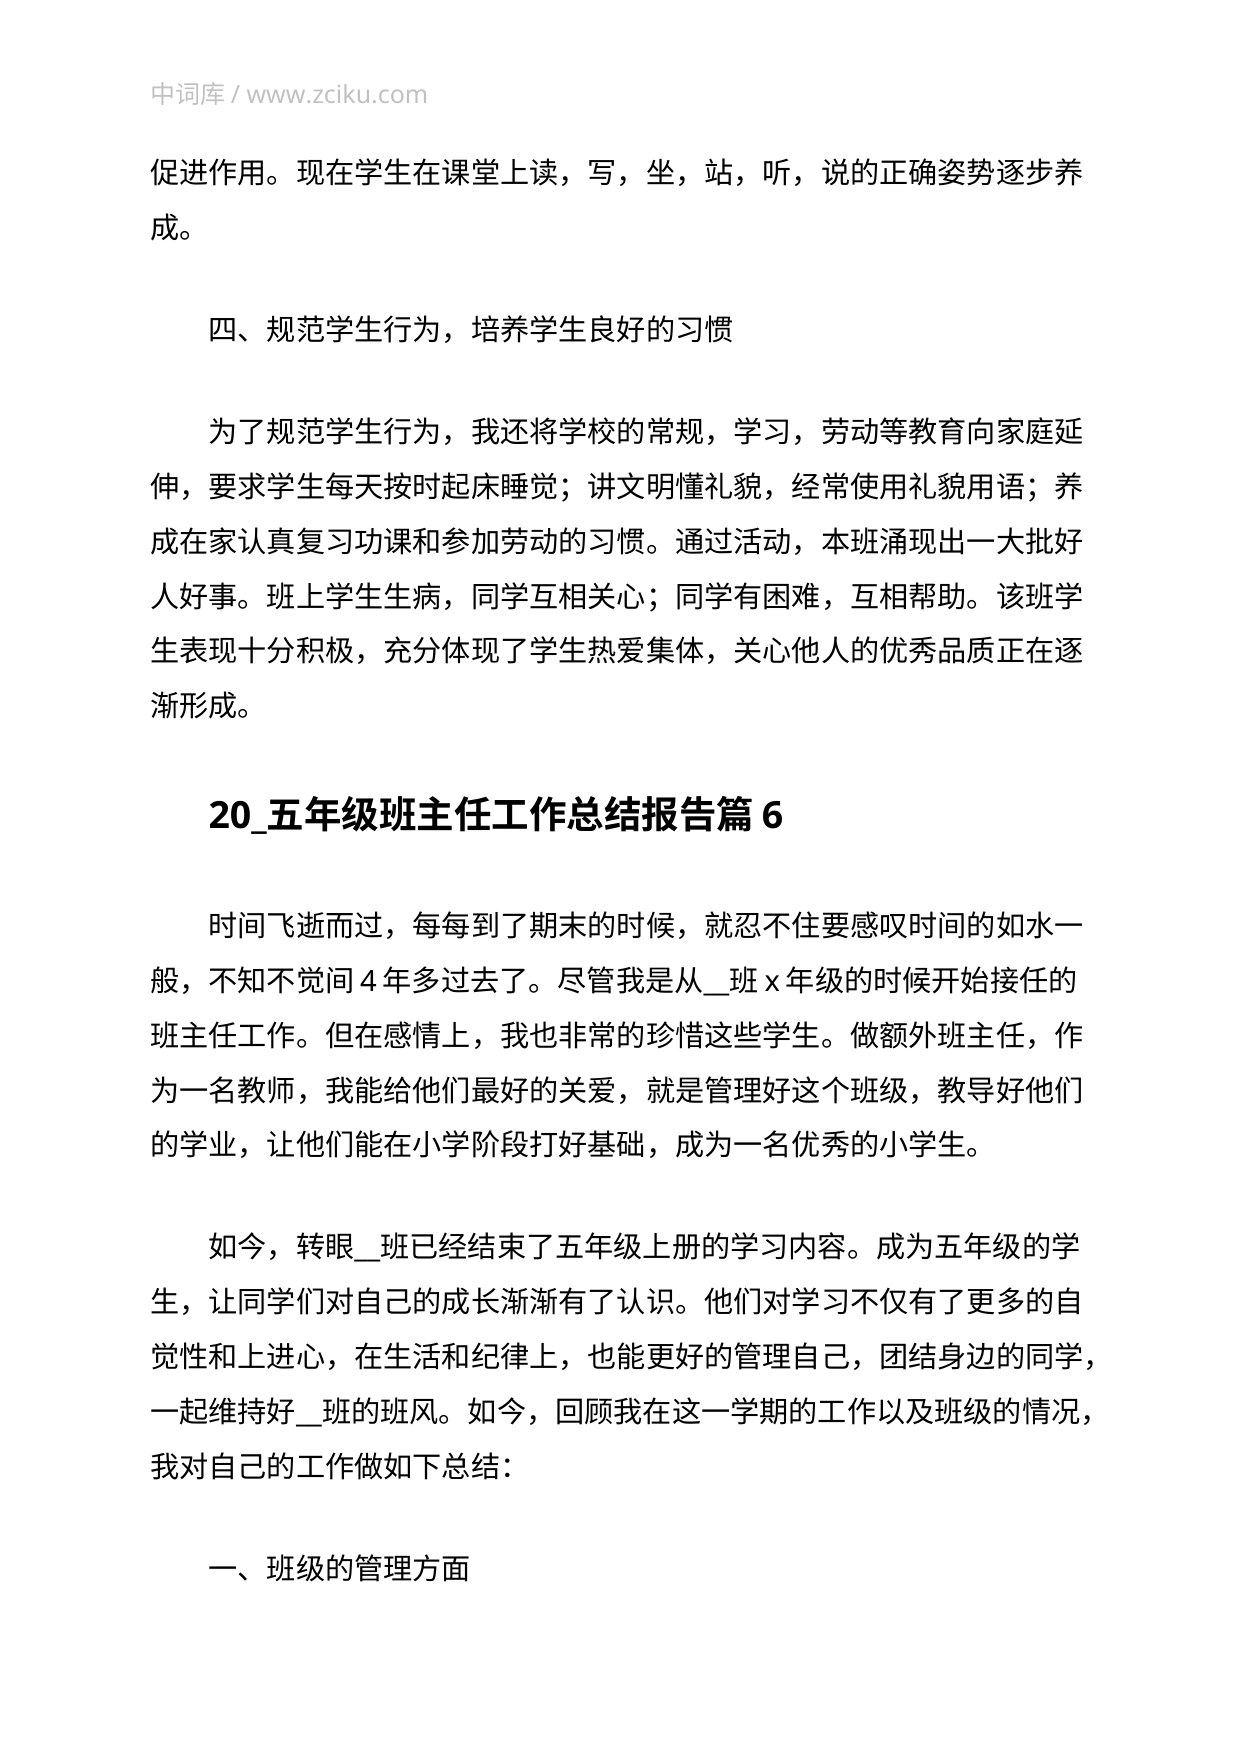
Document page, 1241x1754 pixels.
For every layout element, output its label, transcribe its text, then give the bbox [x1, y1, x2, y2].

text 一、班级的管理方面 [150, 1545, 1090, 1588]
text 如今，转眼__班已经结束了五年级上册的学习内容。成为五年级的学生，让同学们对自己的成长渐渐有了认识。他们对学习不仅有了更多的自觉性和上进心，在生活和纪律上，也能更好的管理自己，团结身边的同学，一起维持好__班的班风。如今，回顾我在这一学期的工作以及班级的情况，我对自己的工作做如下总结： [150, 1224, 1090, 1486]
text 时间飞逝而过，每每到了期末的时候，就忍不住要感叹时间的如水一般，不知不觉间4年多过去了。尽管我是从__班x年级的时候开始接任的班主任工作。但在感情上，我也非常的珍惜这些学生。做额外班主任，作为一名教师，我能给他们最好的关爱，就是管理好这个班级，教导好他们的学业，让他们能在小学阶段打好基础，成为一名优秀的小学生。 [150, 902, 1090, 1164]
text 20_五年级班主任工作总结报告篇6 [150, 785, 1090, 839]
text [150, 150, 1090, 247]
text 四、规范学生行为，培养学生良好的习惯 [150, 307, 1090, 349]
text 为了规范学生行为，我还将学校的常规，学习，劳动等教育向家庭延伸，要求学生每天按时起床睡觉；讲文明懂礼貌，经常使用礼貌用语；养成在家认真复习功课和参加劳动的习惯。通过活动，本班涌现出一大批好人好事。班上学生生病，同学互相关心；同学有困难，互相帮助。该班学生表现十分积极，充分体现了学生热爱集体，关心他人的优秀品质正在逐渐形成。 [150, 408, 1090, 725]
